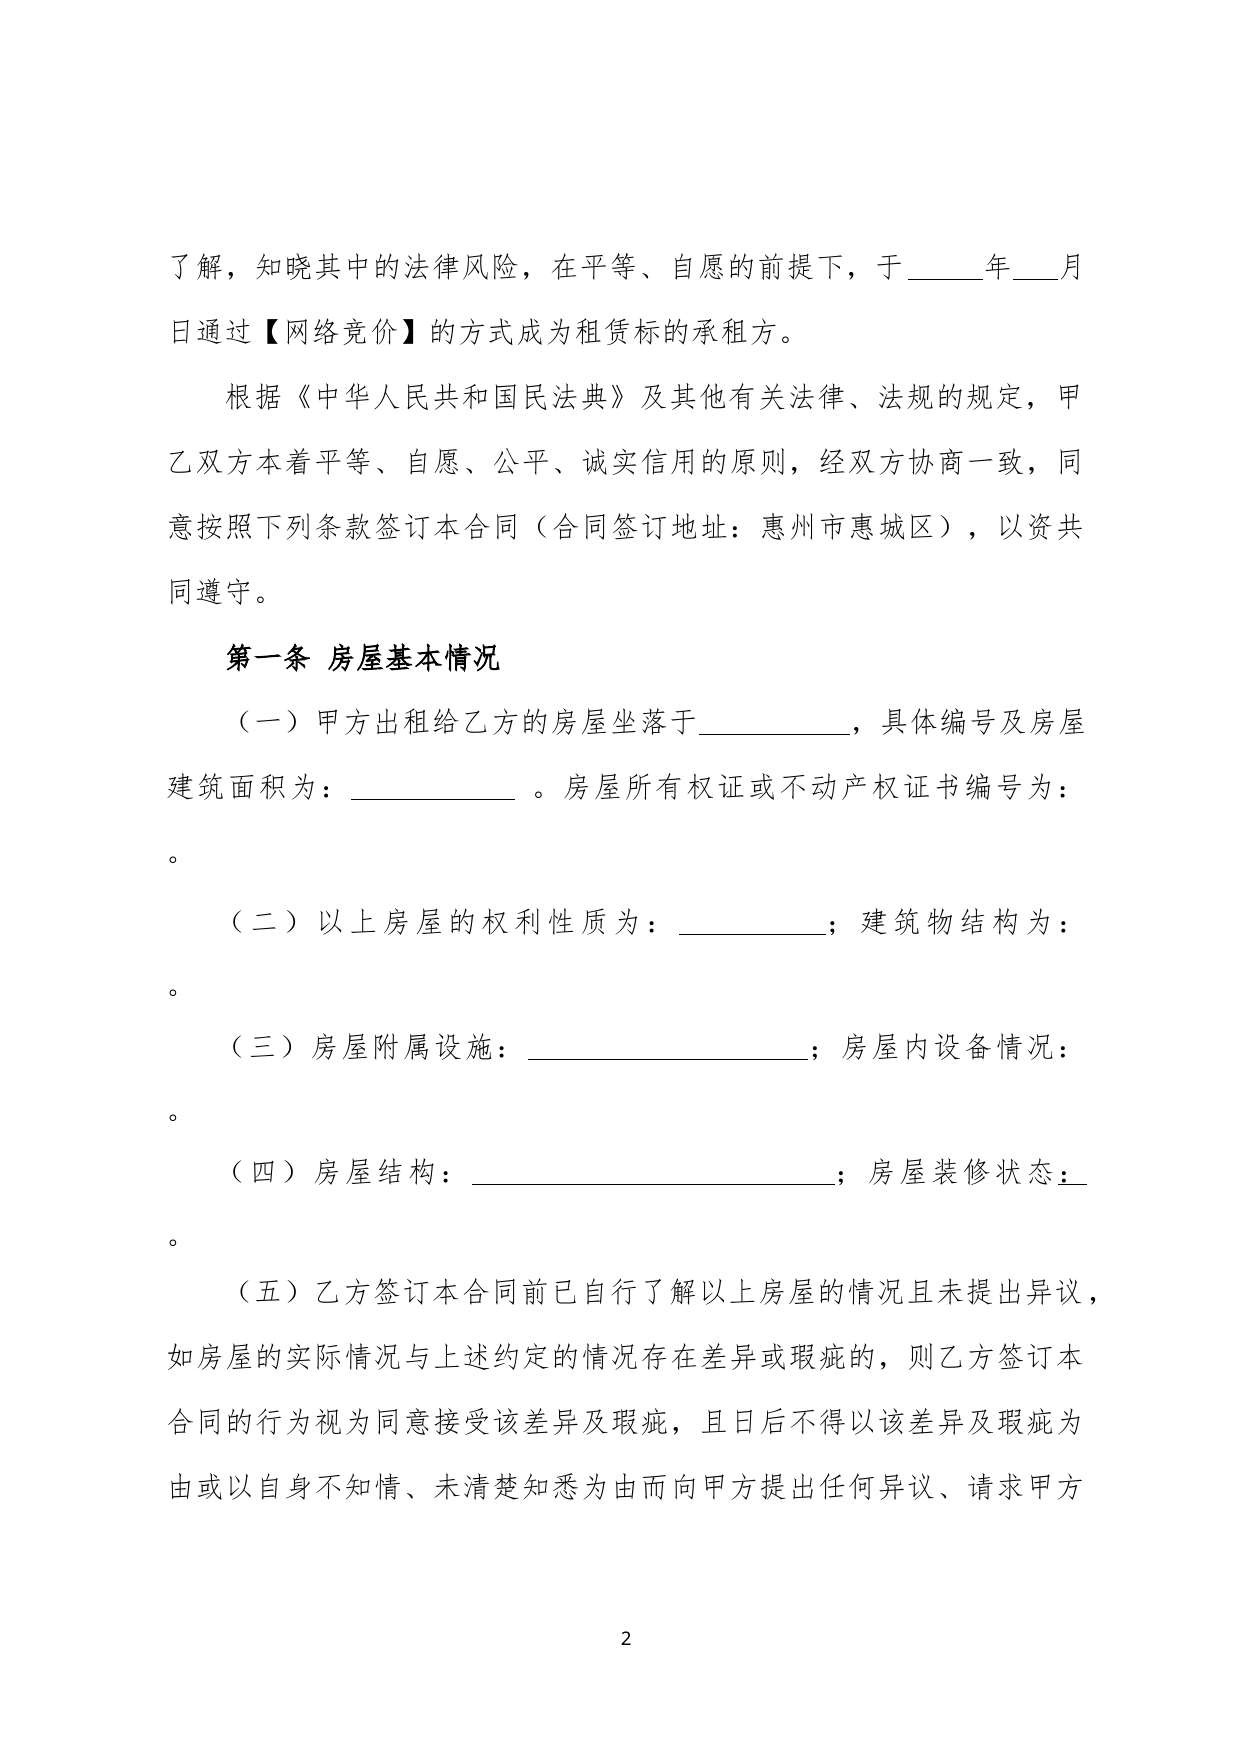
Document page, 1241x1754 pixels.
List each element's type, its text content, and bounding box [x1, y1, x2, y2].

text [165, 1258, 1087, 1518]
text （四）房屋结构： ；房屋装修状态： 。 [165, 1133, 1087, 1258]
text 第一条 房屋基本情况 [165, 623, 1087, 688]
text （一）甲方出租给乙方的房屋坐落于 ，具体编号及房屋建筑面积为： 。房屋所有权证或不动产权证书编号为： 。 [165, 688, 1087, 883]
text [165, 233, 1087, 363]
text 根据《中华人民共和国民法典》及其他有关法律、法规的规定，甲乙双方本着平等、自愿、公平、诚实信用的原则，经双方协商一致，同意按照下列条款签订本合同（合同签订地址：惠州市惠城区），以资共同遵守。 [165, 363, 1087, 623]
text （三）房屋附属设施： ；房屋内设备情况： 。 [165, 1008, 1087, 1133]
text （二）以上房屋的权利性质为： ；建筑物结构为： 。 [165, 883, 1087, 1008]
